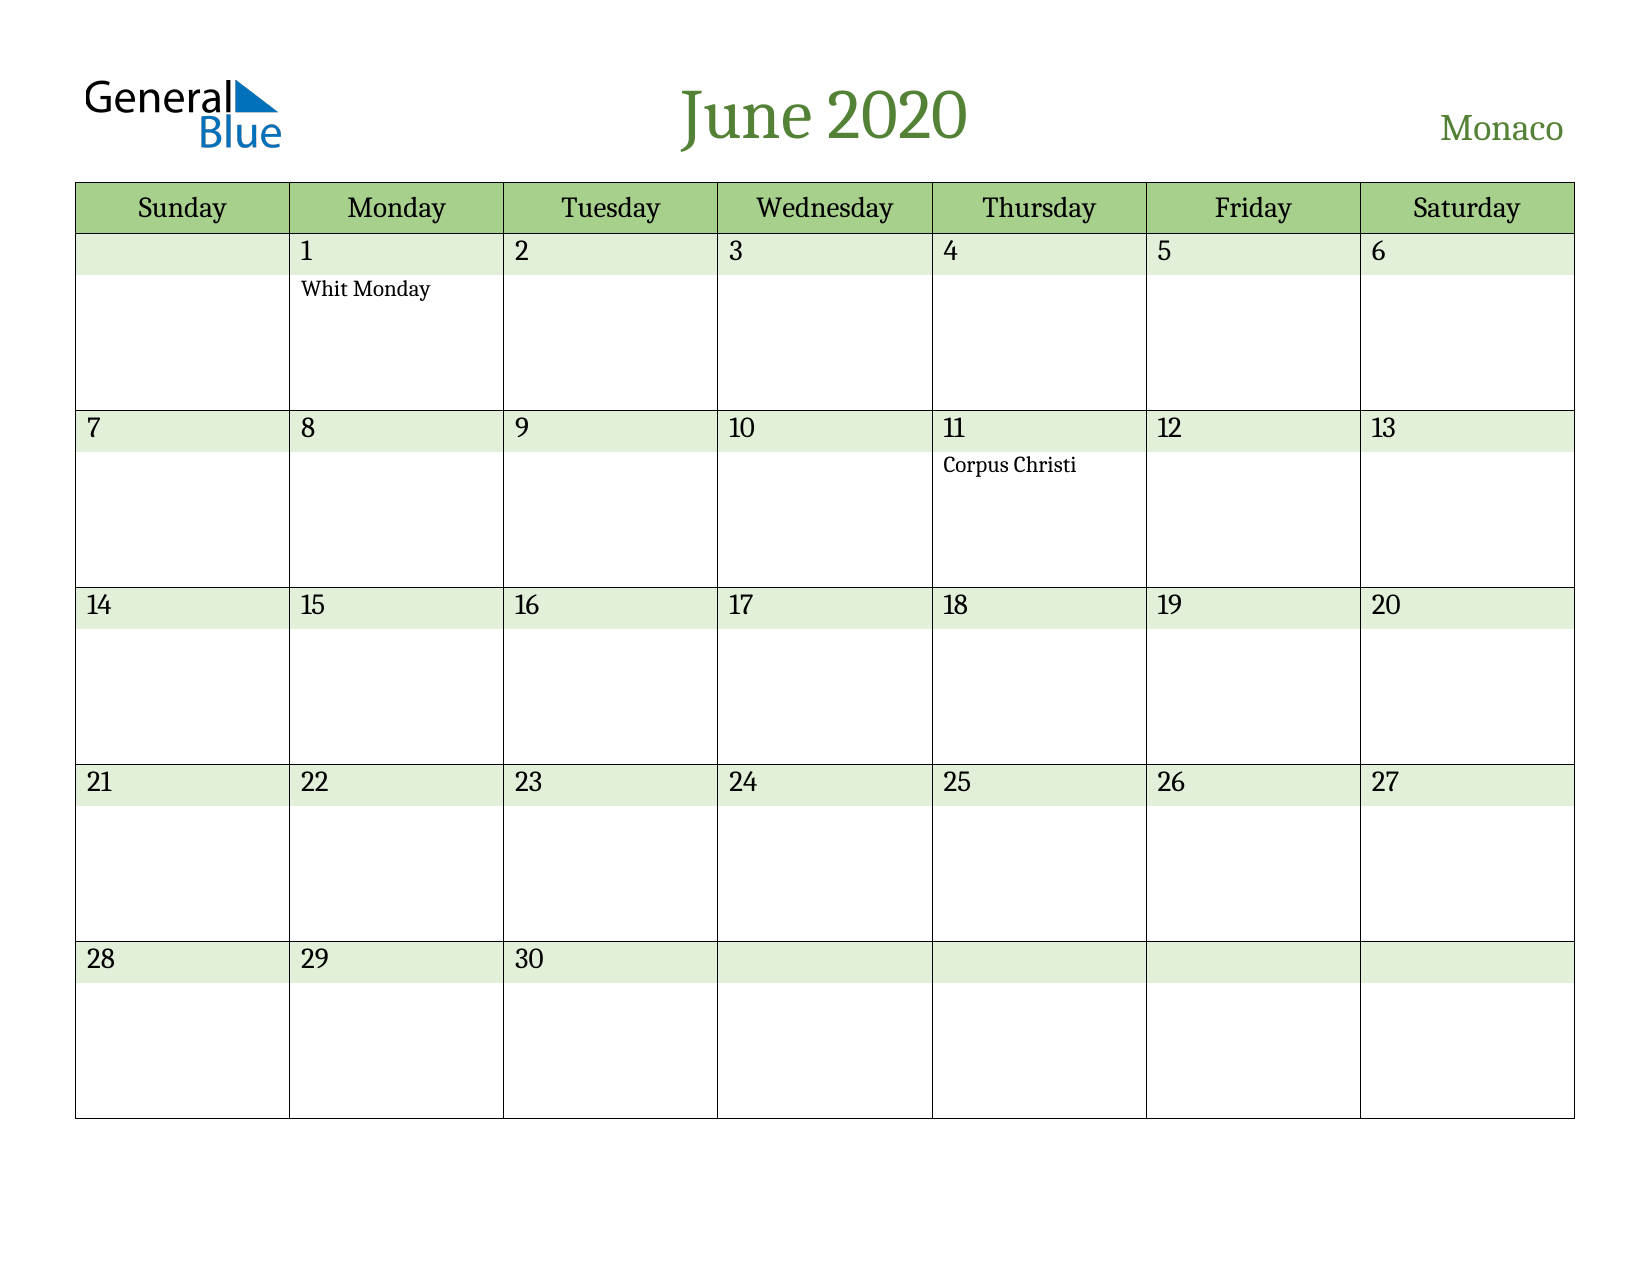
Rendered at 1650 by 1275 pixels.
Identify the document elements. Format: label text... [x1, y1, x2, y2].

table_cell [933, 629, 1146, 764]
table_cell [718, 942, 932, 983]
table_cell [76, 452, 289, 587]
table_cell 20 [1361, 588, 1574, 629]
table_cell [933, 275, 1146, 410]
table_cell 24 [718, 765, 932, 806]
table_cell [504, 983, 717, 1118]
table_cell Thursday [933, 183, 1146, 233]
table_cell 19 [1147, 588, 1360, 629]
table_cell 6 [1361, 234, 1574, 275]
table_cell [933, 806, 1146, 941]
table_cell 14 [76, 588, 289, 629]
table_cell [290, 983, 503, 1118]
table_cell [504, 806, 717, 941]
table_cell [76, 983, 289, 1118]
table_cell Wednesday [718, 183, 932, 233]
table_cell [504, 452, 717, 587]
table_cell Corpus Christi [933, 452, 1146, 587]
table_cell [1147, 806, 1360, 941]
table_cell [504, 275, 717, 410]
table_cell [718, 983, 932, 1118]
table_cell [718, 806, 932, 941]
table_cell [1361, 629, 1574, 764]
table_cell 3 [718, 234, 932, 275]
table_cell [933, 942, 1146, 983]
table_cell 28 [76, 942, 289, 983]
table_cell [76, 275, 289, 410]
table_cell [933, 983, 1146, 1118]
table_cell 4 [933, 234, 1146, 275]
table_cell [76, 629, 289, 764]
table_cell 30 [504, 942, 717, 983]
table_header June 2020 [504, 75, 1146, 182]
table_header Monaco [1146, 75, 1574, 182]
table_cell [76, 234, 289, 275]
table_cell 1 [290, 234, 503, 275]
table_cell [504, 629, 717, 764]
table_cell Saturday [1361, 183, 1574, 233]
table_cell 9 [504, 411, 717, 452]
table_cell 7 [76, 411, 289, 452]
table_cell [290, 629, 503, 764]
table_cell 29 [290, 942, 503, 983]
table_cell [718, 452, 932, 587]
table_cell [1147, 983, 1360, 1118]
table_cell 23 [504, 765, 717, 806]
table_cell Whit Monday [290, 275, 503, 410]
table_cell [76, 806, 289, 941]
table_cell Sunday [76, 183, 289, 233]
table_cell [718, 629, 932, 764]
table_cell 25 [933, 765, 1146, 806]
table_cell 17 [718, 588, 932, 629]
table_cell [1361, 983, 1574, 1118]
table_cell 27 [1361, 765, 1574, 806]
table_cell 11 [933, 411, 1146, 452]
table_cell [290, 452, 503, 587]
table_cell [718, 275, 932, 410]
table_header [76, 75, 503, 182]
table_cell [290, 806, 503, 941]
table_cell 22 [290, 765, 503, 806]
table_cell [1361, 452, 1574, 587]
table_cell Friday [1147, 183, 1360, 233]
table_cell 26 [1147, 765, 1360, 806]
table_cell 12 [1147, 411, 1360, 452]
table_cell [1147, 275, 1360, 410]
table_cell 5 [1147, 234, 1360, 275]
table_cell Monday [290, 183, 503, 233]
table_cell 16 [504, 588, 717, 629]
table_cell 18 [933, 588, 1146, 629]
picture [86, 80, 281, 148]
table_cell [1361, 275, 1574, 410]
table_cell [1147, 942, 1360, 983]
table_cell 13 [1361, 411, 1574, 452]
table_cell 10 [718, 411, 932, 452]
table_cell 21 [76, 765, 289, 806]
table_cell 2 [504, 234, 717, 275]
table_cell Tuesday [504, 183, 717, 233]
table_cell [1147, 452, 1360, 587]
table_cell 8 [290, 411, 503, 452]
table_cell [1361, 942, 1574, 983]
table_cell [1147, 629, 1360, 764]
table_cell 15 [290, 588, 503, 629]
table_cell [1361, 806, 1574, 941]
